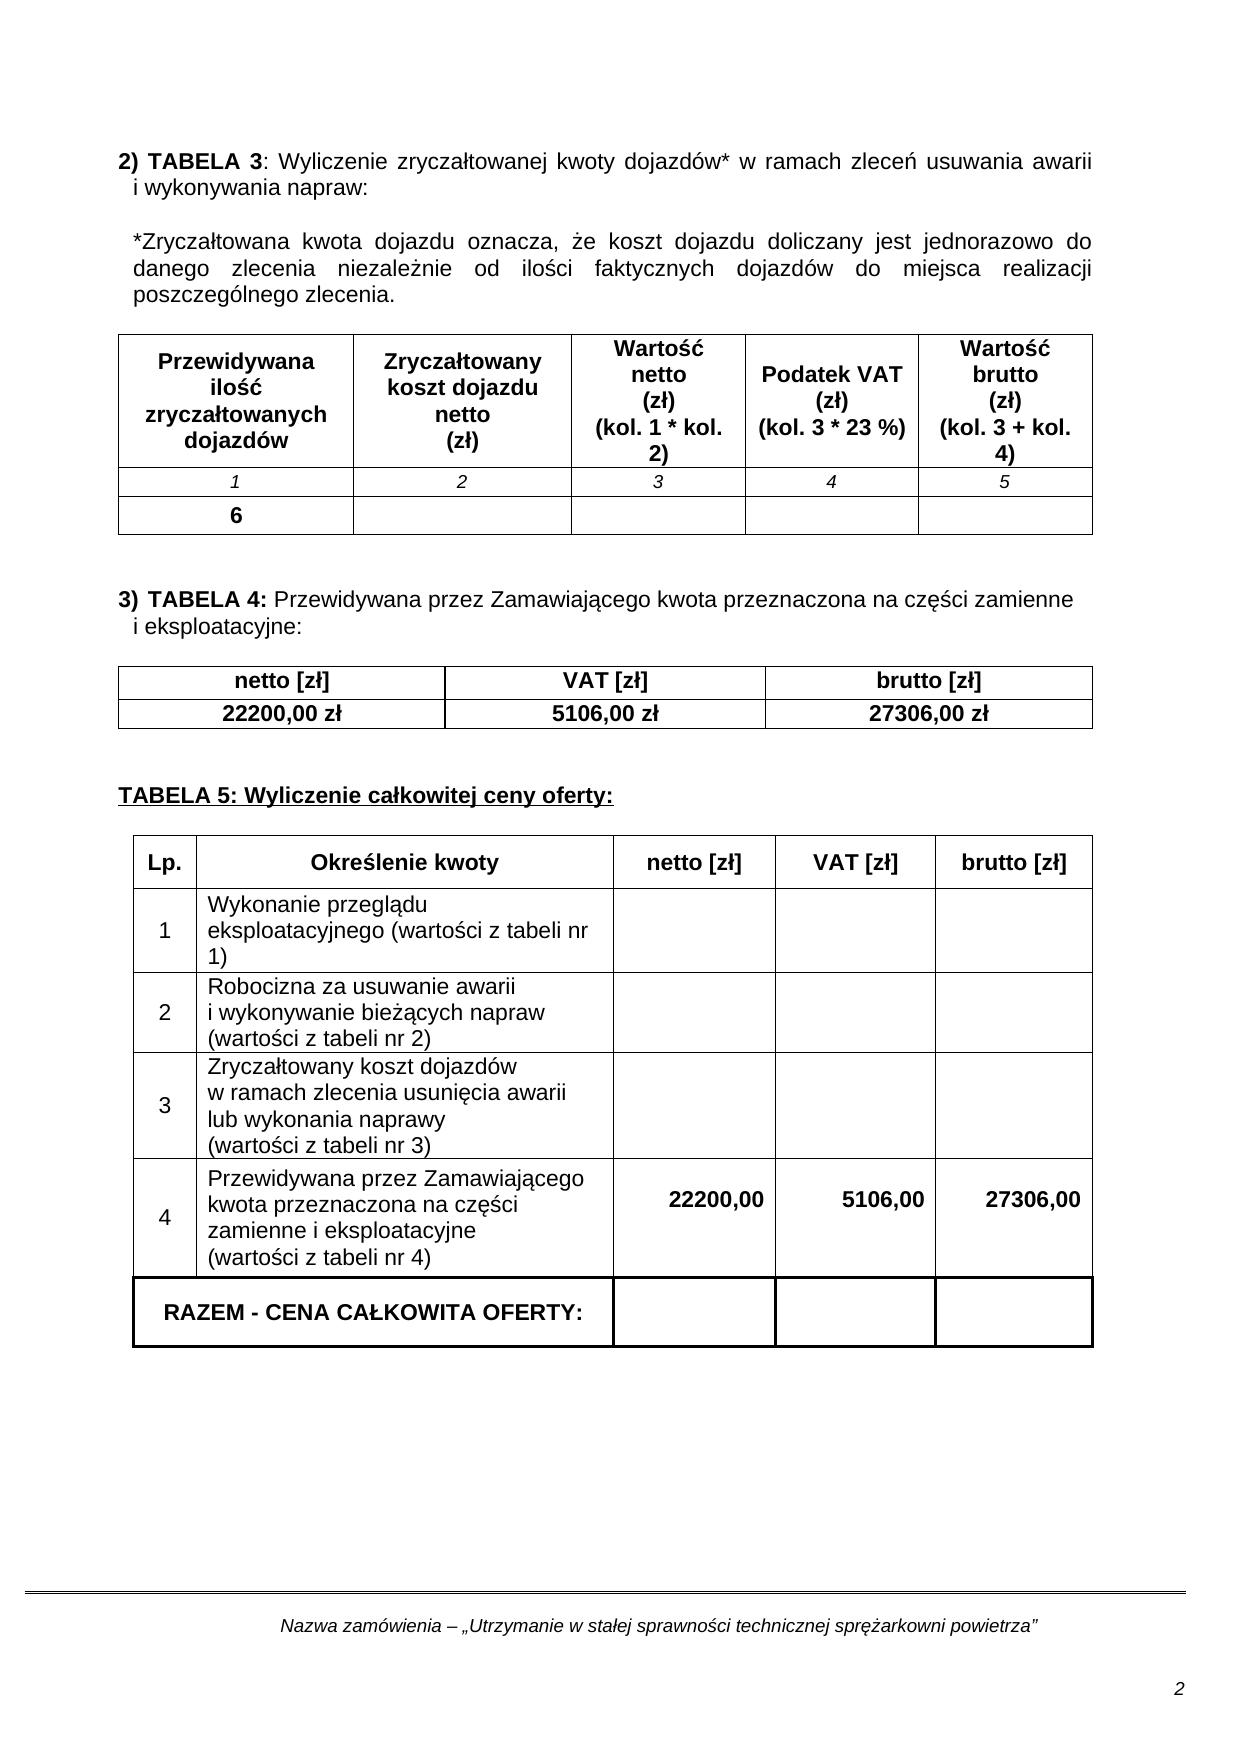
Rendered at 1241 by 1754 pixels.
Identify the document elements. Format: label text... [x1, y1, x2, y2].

table_cell 5106,00 zł [446, 700, 765, 728]
table_header Podatek VAT (zł) (kol. 3 * 23 %) [746, 335, 918, 467]
table_cell [614, 889, 775, 972]
table_cell 3 [134, 1053, 196, 1158]
table_cell Wykonanie przeglądu eksploatacyjnego (wartości z tabeli nr 1) [197, 889, 613, 972]
table_cell 2 [354, 468, 571, 496]
table_cell 4 [746, 468, 918, 496]
table_cell [572, 497, 745, 534]
table_cell 4 [134, 1159, 196, 1276]
table_header Wartość brutto (zł) (kol. 3 + kol. 4) [919, 335, 1092, 467]
list TABELA 4: Przewidywana przez Zamawiającego kwota przeznaczona na części zamienne i eksploatacyjne: [118, 586, 1093, 639]
table_header brutto [zł] [766, 667, 1092, 699]
table_header netto [zł] [119, 667, 444, 699]
table_cell [354, 497, 571, 534]
table_cell 1 [134, 889, 196, 972]
table_header VAT [zł] [446, 667, 765, 699]
table_cell 27306,00 zł [766, 700, 1092, 728]
list *Zryczałtowana kwota dojazdu oznacza, że koszt dojazdu doliczany jest jednorazowo do danego zlecenia niezależnie od ilości faktycznych dojazdów do miejsca realizacji poszczególnego zlecenia. [133, 228, 1093, 307]
table_header Wartość netto (zł) (kol. 1 * kol. 2) [572, 335, 745, 467]
table_header brutto [zł] [936, 836, 1092, 887]
table_cell 5 [919, 468, 1092, 496]
table_cell [936, 973, 1092, 1052]
table_cell [919, 497, 1092, 534]
table_cell [776, 889, 935, 972]
table_cell 3 [572, 468, 745, 496]
table_header Przewidywana ilość zryczałtowanych dojazdów [119, 335, 353, 467]
list TABELA 5: Wyliczenie całkowitej ceny oferty: [118, 782, 1093, 808]
table_header netto [zł] [614, 836, 775, 887]
table_cell [614, 1053, 775, 1158]
table_cell [615, 1279, 774, 1345]
table_cell Robocizna za usuwanie awarii i wykonywanie bieżących napraw (wartości z tabeli nr 2) [197, 973, 613, 1052]
table_cell 6 [119, 497, 353, 534]
table_cell 1 [119, 468, 353, 496]
table_cell 22200,00 zł [119, 700, 444, 728]
table_cell RAZEM - CENA CAŁKOWITA OFERTY: [135, 1279, 612, 1345]
table_cell [936, 889, 1092, 972]
table_cell 22200,00 [614, 1159, 775, 1276]
table_cell Zryczałtowany koszt dojazdów w ramach zlecenia usunięcia awarii lub wykonania naprawy (wartości z tabeli nr 3) [197, 1053, 613, 1158]
table_header VAT [zł] [776, 836, 935, 887]
table_cell [777, 1279, 934, 1345]
table_cell Przewidywana przez Zamawiającego kwota przeznaczona na części zamienne i eksploatacyjne (wartości z tabeli nr 4) [197, 1159, 613, 1276]
table_cell 27306,00 [936, 1159, 1092, 1276]
table_cell 5106,00 [776, 1159, 935, 1276]
table_header Zryczałtowany koszt dojazdu netto (zł) [354, 335, 571, 467]
table_cell [937, 1279, 1091, 1345]
table_cell [776, 1053, 935, 1158]
table_cell [776, 973, 935, 1052]
list TABELA 3: Wyliczenie zryczałtowanej kwoty dojazdów* w ramach zleceń usuwania awarii i wykonywania napraw: [118, 148, 1093, 200]
table_cell [746, 497, 918, 534]
table_cell [936, 1053, 1092, 1158]
table_header Określenie kwoty [197, 836, 613, 887]
table_cell [614, 973, 775, 1052]
table_cell 2 [134, 973, 196, 1052]
table_header Lp. [134, 836, 196, 887]
